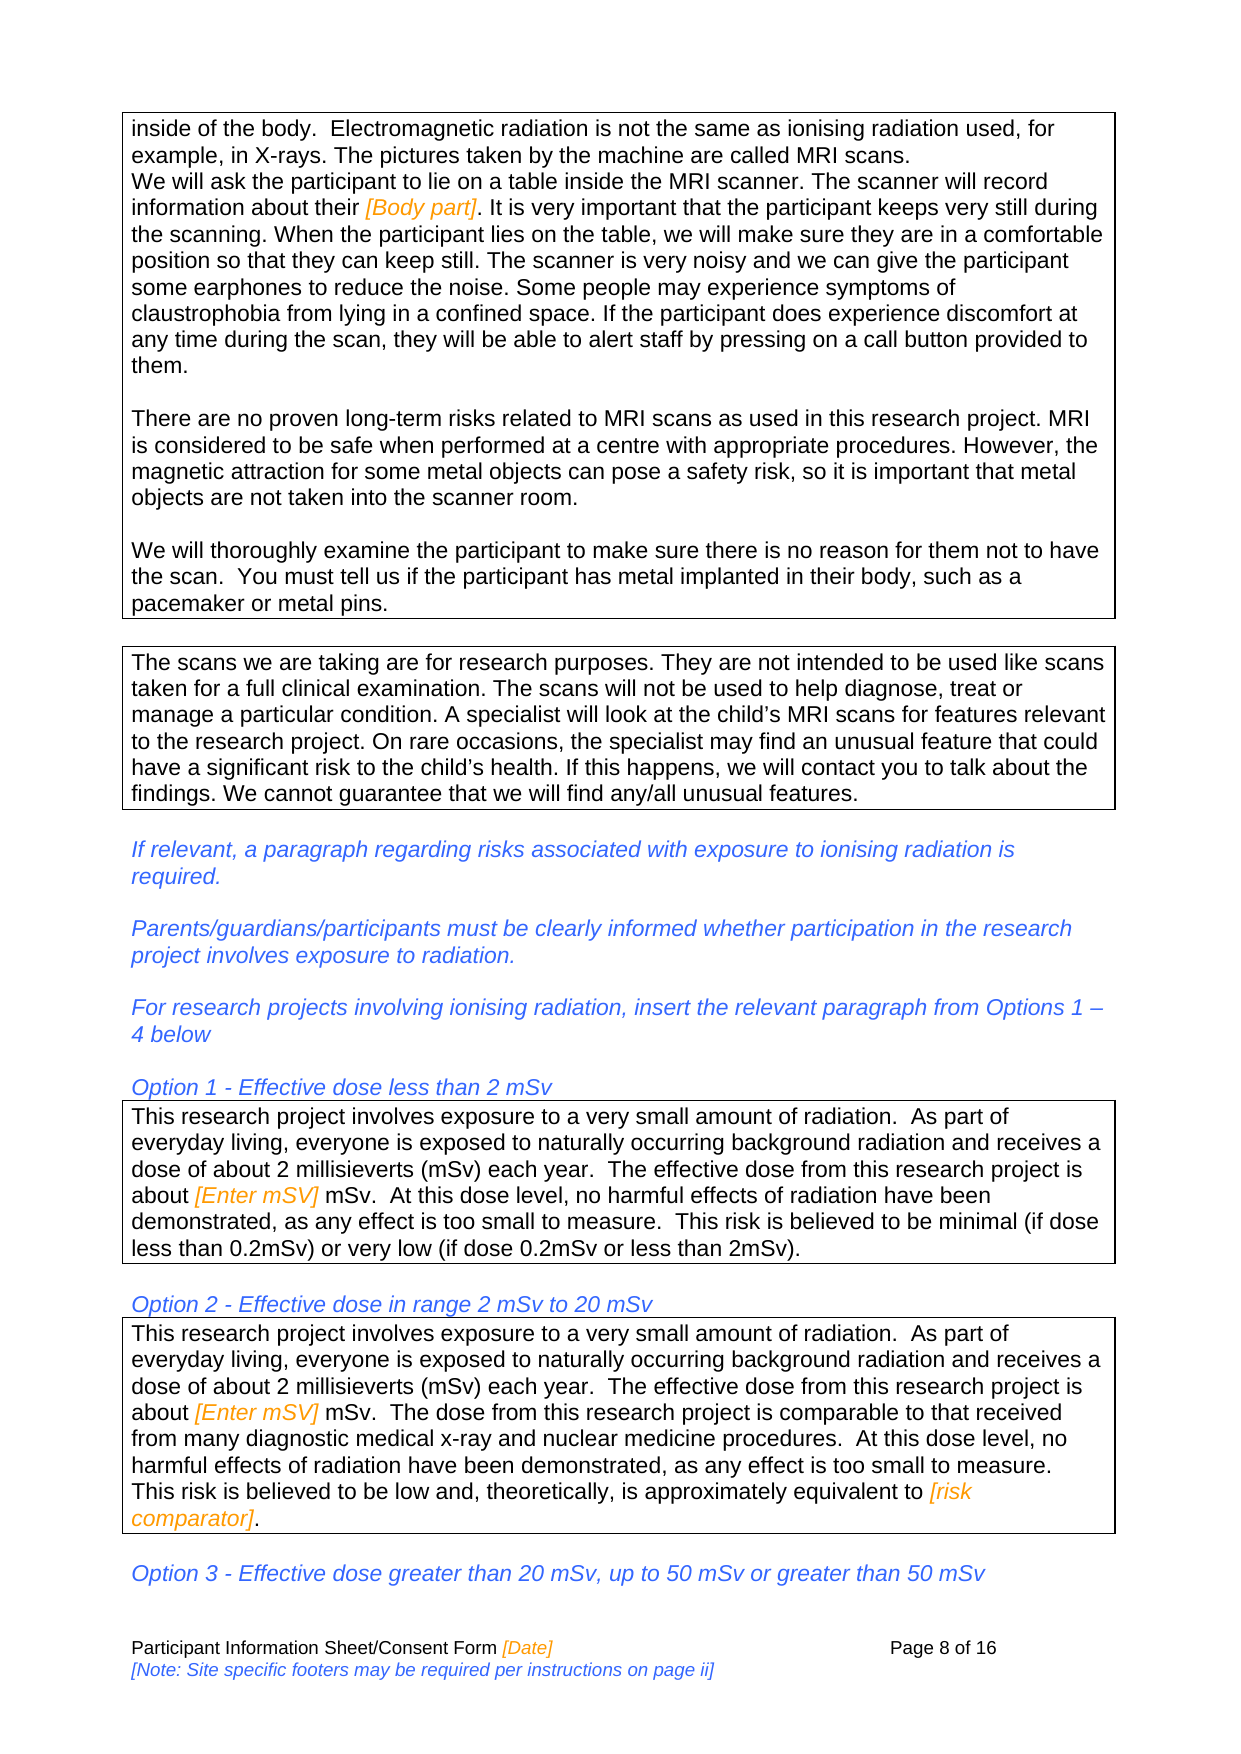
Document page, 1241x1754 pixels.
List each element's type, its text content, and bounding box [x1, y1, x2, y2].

text We will ask the participant to lie on a table inside the MRI scanner. The scanner will record information about their [Body part]. It is very important that the participant keeps very still during the scanning. When the participant lies on the table, we will make sure they are in a comfortable position so that they can keep still. The scanner is very noisy and we can give the participant some earphones to reduce the noise. Some people may experience symptoms of claustrophobia from lying in a confined space. If the participant does experience discomfort at any time during the scan, they will be able to alert staff by pressing on a call button provided to them. [131, 168, 1106, 379]
text There are no proven long-term risks related to MRI scans as used in this research project. MRI is considered to be safe when performed at a centre with appropriate procedures. However, the magnetic attraction for some metal objects can pose a safety risk, so it is important that metal objects are not taken into the scanner room. [131, 405, 1106, 511]
text We will thoroughly examine the participant to make sure there is no reason for them not to have the scan. You must tell us if the participant has metal implanted in their body, such as a pacemaker or metal pins. [123, 534, 1114, 618]
text This research project involves exposure to a very small amount of radiation. As part of everyday living, everyone is exposed to naturally occurring background radiation and receives a dose of about 2 millisieverts (mSv) each year. The effective dose from this research project is about [Enter mSV] mSv. At this dose level, no harmful effects of radiation have been demonstrated, as any effect is too small to measure. This risk is believed to be minimal (if dose less than 0.2mSv) or very low (if dose 0.2mSv or less than 2mSv). [123, 1101, 1114, 1263]
text For research projects involving ionising radiation, insert the relevant paragraph from Options 1 – 4 below [131, 994, 1106, 1047]
text Parents/guardians/participants must be clearly informed whether participation in the research project involves exposure to radiation. [131, 915, 1106, 968]
text The scans we are taking are for research purposes. They are not intended to be used like scans taken for a full clinical examination. The scans will not be used to help diagnose, treat or manage a particular condition. A specialist will look at the child’s MRI scans for features relevant to the research project. On rare occasions, the specialist may find an unusual feature that could have a significant risk to the child’s health. If this happens, we will contact you to talk about the findings. We cannot guarantee that we will find any/all unusual features. [123, 647, 1114, 809]
text Option 3 - Effective dose greater than 20 mSv, up to 50 mSv or greater than 50 mSv [131, 1560, 1106, 1587]
text This research project involves exposure to a very small amount of radiation. As part of everyday living, everyone is exposed to naturally occurring background radiation and receives a dose of about 2 millisieverts (mSv) each year. The effective dose from this research project is about [Enter mSV] mSv. The dose from this research project is comparable to that received from many diagnostic medical x-ray and nuclear medicine procedures. At this dose level, no harmful effects of radiation have been demonstrated, as any effect is too small to measure. This risk is believed to be low and, theoretically, is approximately equivalent to [risk comparator]. [123, 1318, 1114, 1533]
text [123, 113, 1114, 168]
text Option 2 - Effective dose in range 2 mSv to 20 mSv [131, 1291, 1106, 1317]
text Option 1 - Effective dose less than 2 mSv [131, 1073, 1106, 1100]
text If relevant, a paragraph regarding risks associated with exposure to ionising radiation is required. [131, 836, 1106, 889]
